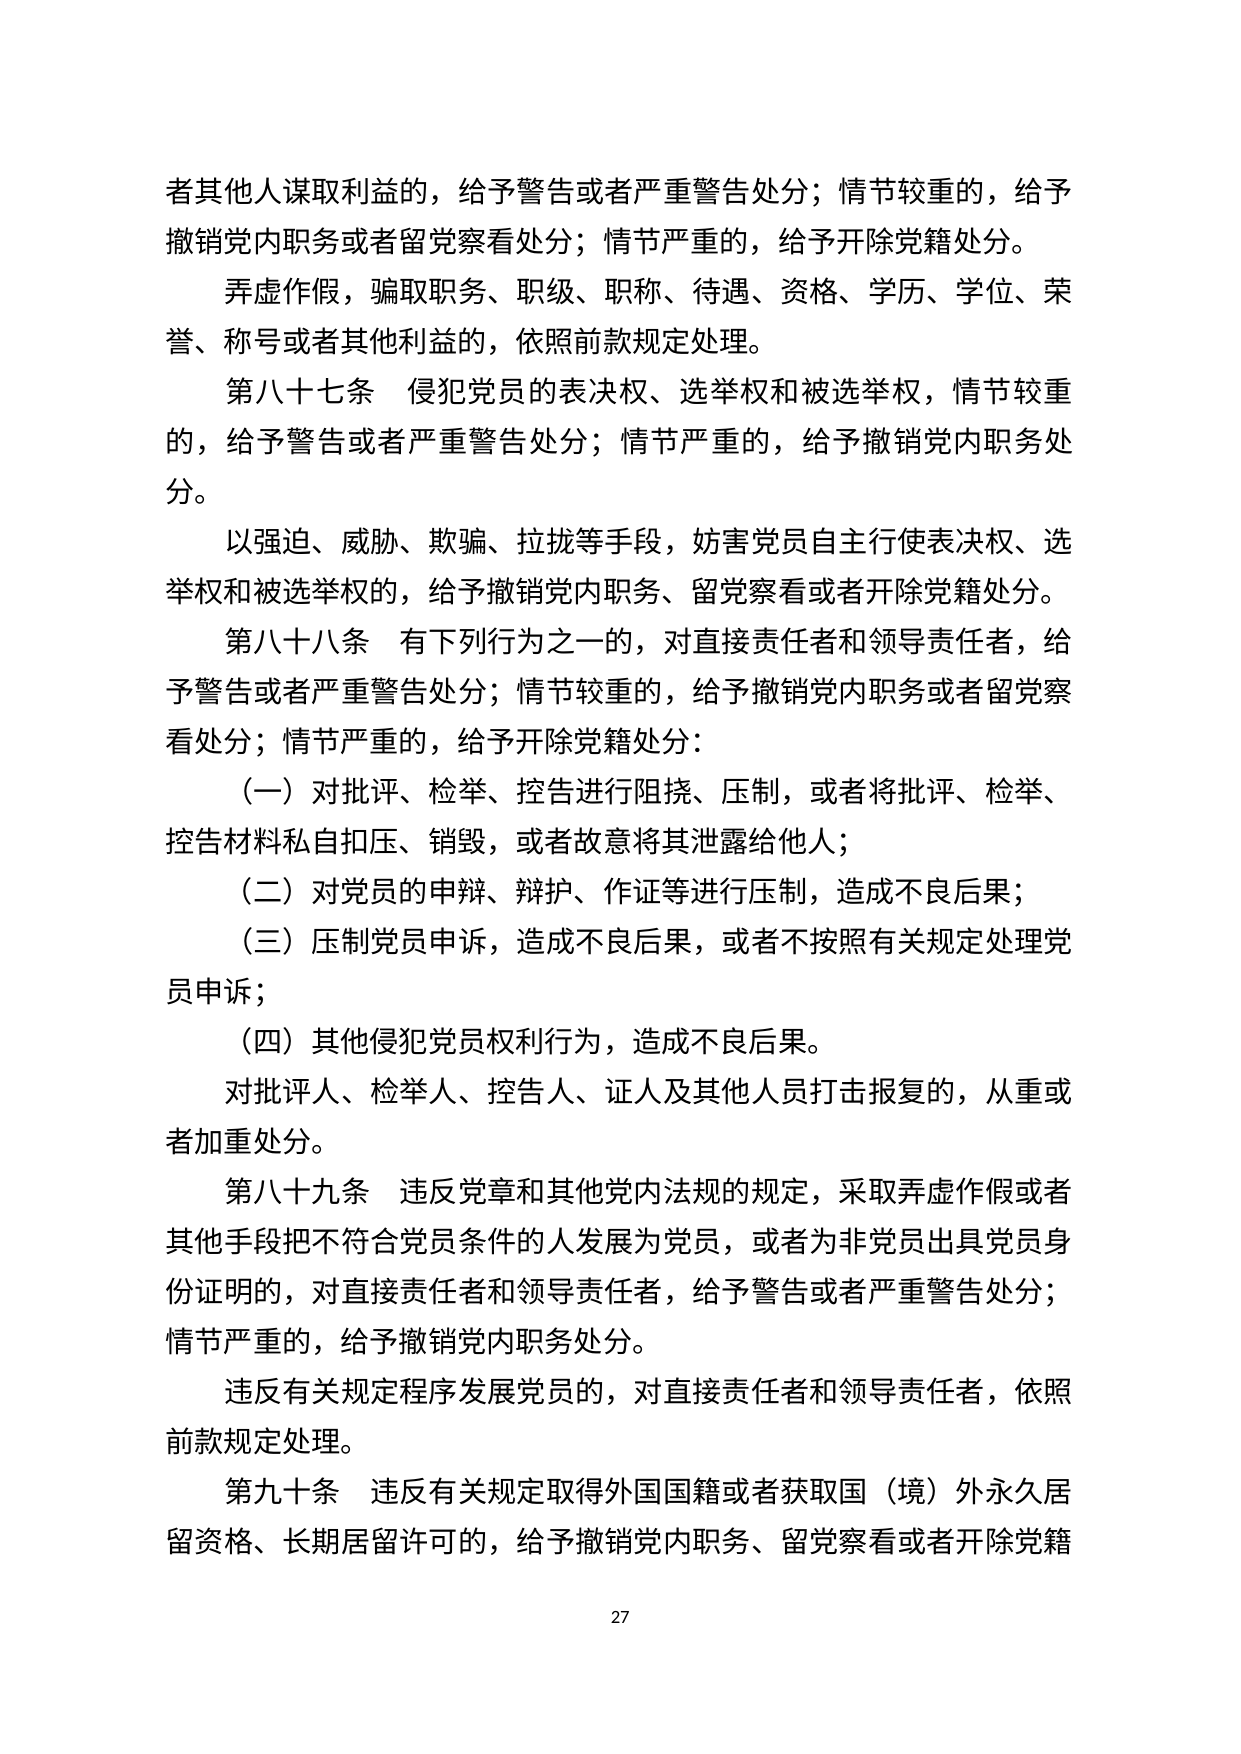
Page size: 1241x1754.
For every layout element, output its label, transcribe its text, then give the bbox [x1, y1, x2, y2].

list 第八十九条 违反党章和其他党内法规的规定，采取弄虚作假或者其他手段把不符合党员条件的人发展为党员，或者为非党员出具党员身份证明的，对直接责任者和领导责任者，给予警告或者严重警告处分；情节严重的，给予撤销党内职务处分。 [165, 1162, 1075, 1362]
list 以强迫、威胁、欺骗、拉拢等手段，妨害党员自主行使表决权、选举权和被选举权的，给予撤销党内职务、留党察看或者开除党籍处分。 [165, 512, 1075, 612]
list （四）其他侵犯党员权利行为，造成不良后果。 [165, 1012, 1075, 1062]
list （三）压制党员申诉，造成不良后果，或者不按照有关规定处理党员申诉； [165, 912, 1075, 1012]
list （二）对党员的申辩、辩护、作证等进行压制，造成不良后果； [165, 862, 1075, 912]
list 违反有关规定程序发展党员的，对直接责任者和领导责任者，依照前款规定处理。 [165, 1362, 1075, 1462]
list 第八十八条 有下列行为之一的，对直接责任者和领导责任者，给予警告或者严重警告处分；情节较重的，给予撤销党内职务或者留党察看处分；情节严重的，给予开除党籍处分： [165, 612, 1075, 762]
list 对批评人、检举人、控告人、证人及其他人员打击报复的，从重或者加重处分。 [165, 1062, 1075, 1162]
list （一）对批评、检举、控告进行阻挠、压制，或者将批评、检举、控告材料私自扣压、销毁，或者故意将其泄露给他人； [165, 762, 1075, 862]
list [165, 162, 1075, 262]
list 弄虚作假，骗取职务、职级、职称、待遇、资格、学历、学位、荣誉、称号或者其他利益的，依照前款规定处理。 [165, 262, 1075, 362]
list 第八十七条 侵犯党员的表决权、选举权和被选举权，情节较重的，给予警告或者严重警告处分；情节严重的，给予撤销党内职务处分。 [165, 362, 1075, 512]
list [165, 1462, 1075, 1562]
